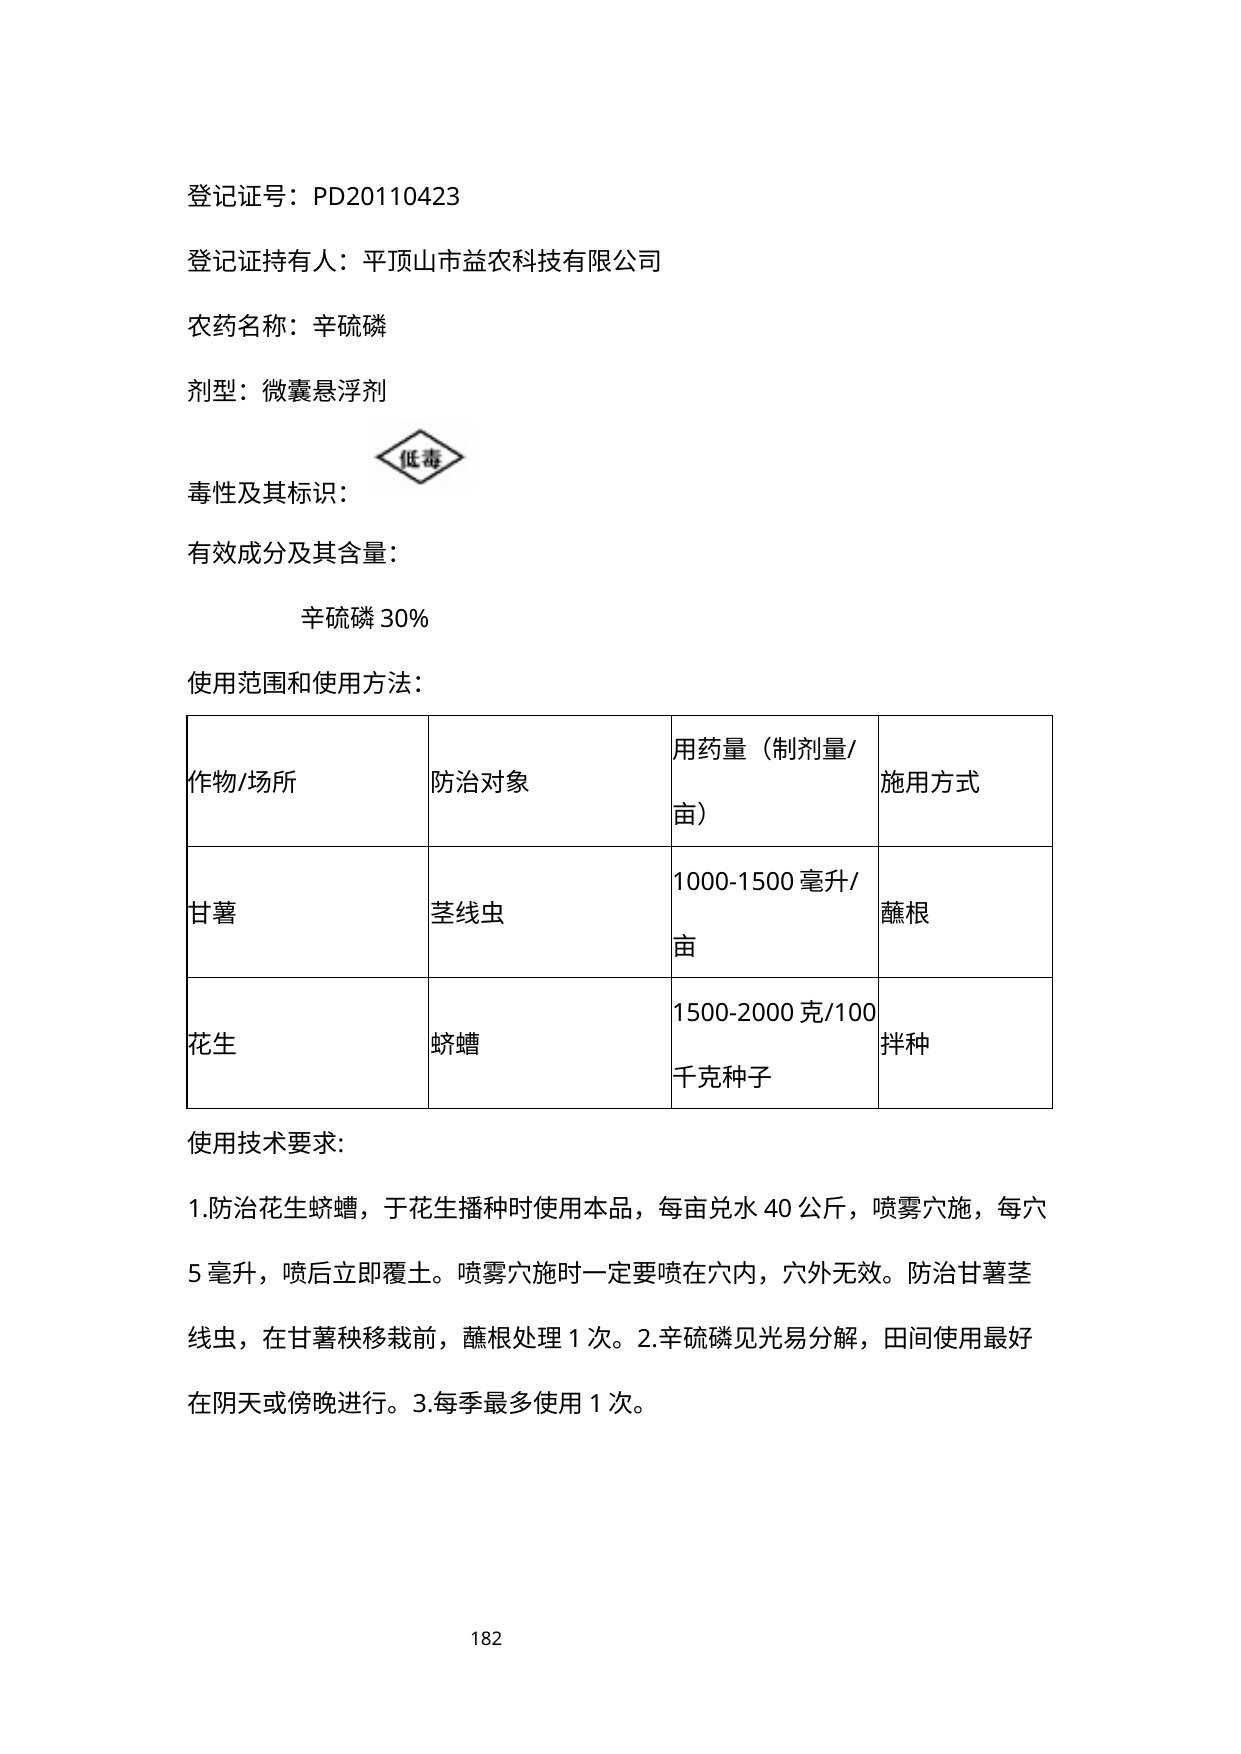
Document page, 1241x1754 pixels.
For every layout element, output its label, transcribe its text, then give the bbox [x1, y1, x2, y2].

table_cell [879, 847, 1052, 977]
text 使用范围和使用方法： [187, 649, 1053, 714]
text 使用技术要求: 1.防治花生蛴螬，于花生播种时使用本品，每亩兑水40公斤，喷雾穴施，每穴5毫升，喷后立即覆土。喷雾穴施时一定要喷在穴内，穴外无效。防治甘薯茎线虫，在甘薯秧移栽前，蘸根处理1次。2.辛硫磷见光易分解，田间使用最好在阴天或傍晚进行。3.每季最多使用1次。 [187, 1109, 1053, 1434]
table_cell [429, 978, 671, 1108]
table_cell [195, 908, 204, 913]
text 毒性及其标识： [187, 422, 1053, 519]
text 剂型：微囊悬浮剂 [187, 357, 1053, 422]
text 农药名称：辛硫磷 [187, 292, 1053, 357]
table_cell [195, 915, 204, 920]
text 登记证号：PD20110423 [187, 162, 1053, 227]
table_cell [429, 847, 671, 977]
text 登记证持有人：平顶山市益农科技有限公司 [187, 227, 1053, 292]
picture [368, 421, 473, 493]
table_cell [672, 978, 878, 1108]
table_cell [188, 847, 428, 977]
text 有效成分及其含量： [187, 519, 1053, 584]
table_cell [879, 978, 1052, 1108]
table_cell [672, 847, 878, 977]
text 辛硫磷30% [231, 584, 1053, 649]
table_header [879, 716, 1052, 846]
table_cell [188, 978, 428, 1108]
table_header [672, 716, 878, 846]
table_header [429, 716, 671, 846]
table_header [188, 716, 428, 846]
